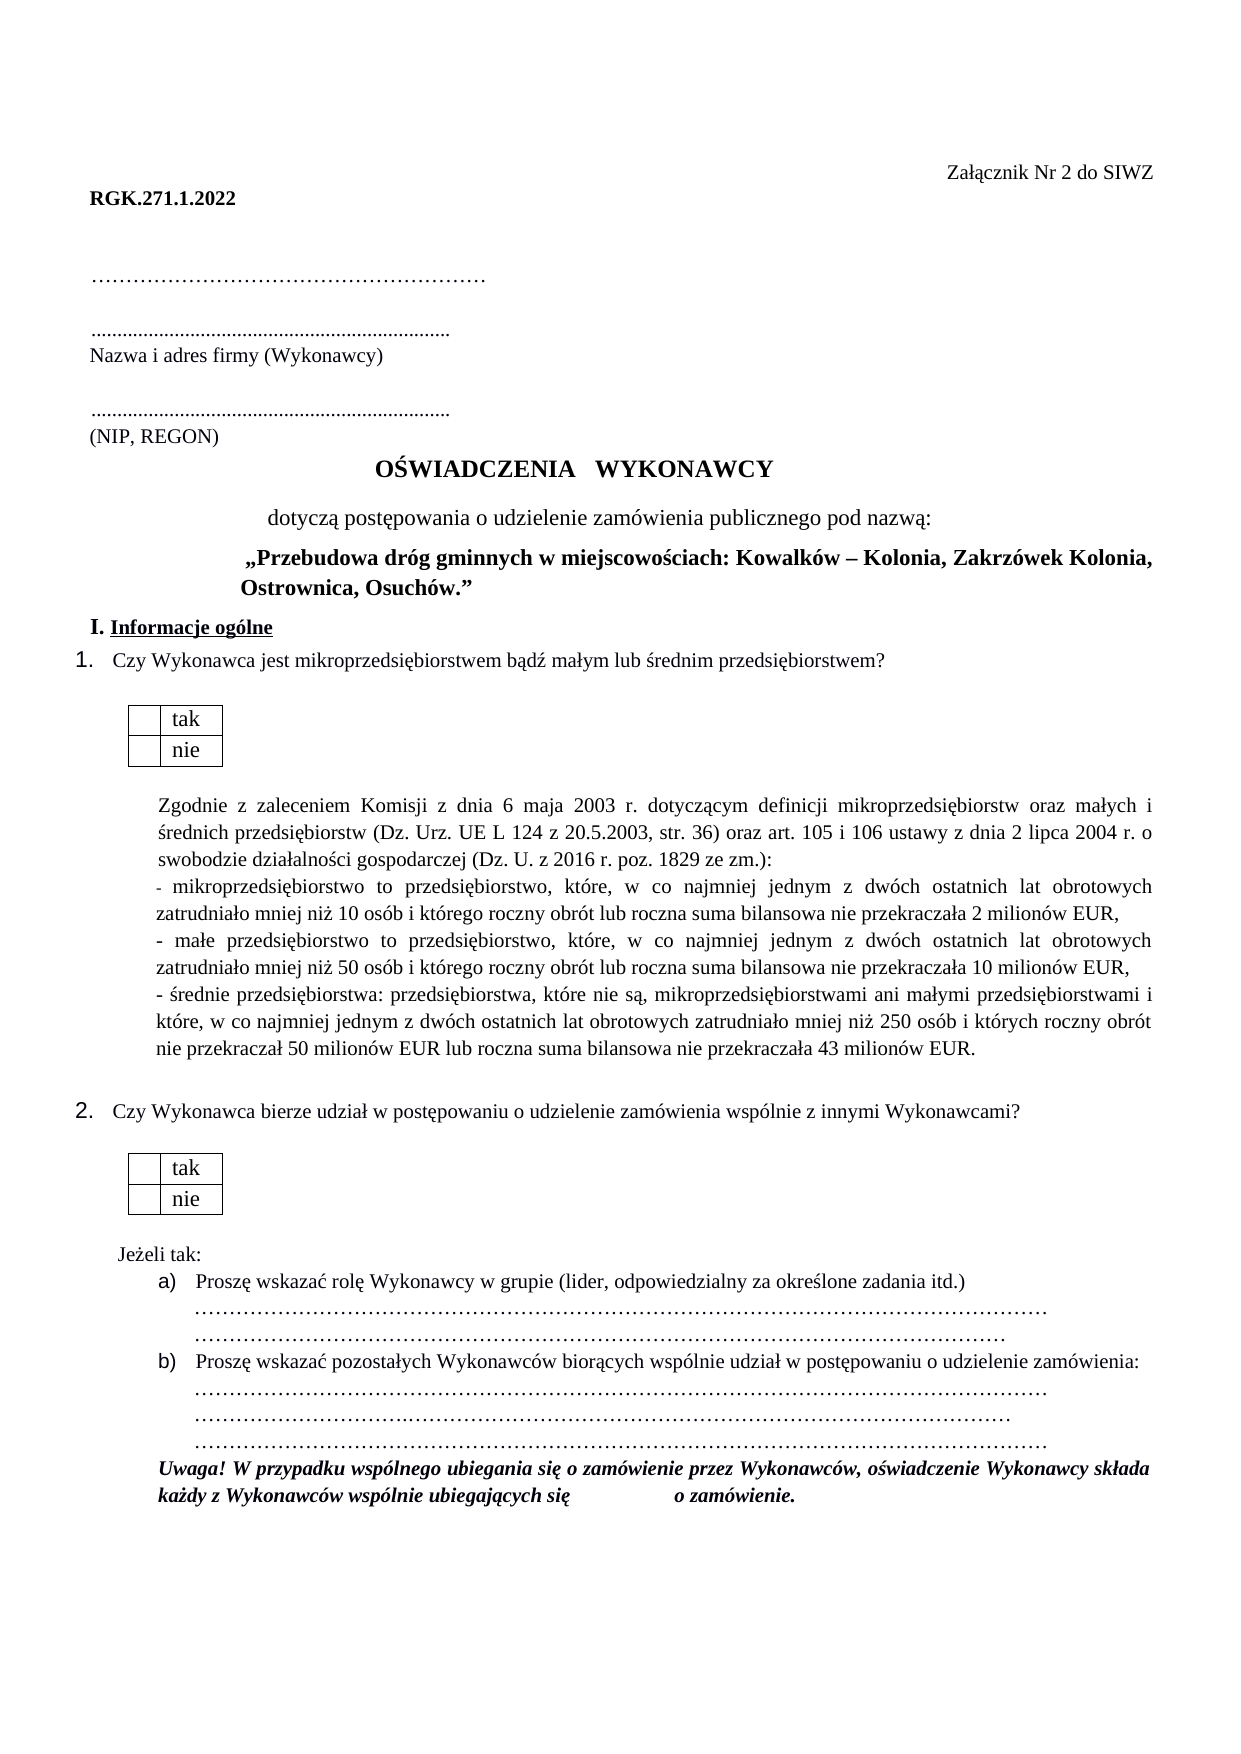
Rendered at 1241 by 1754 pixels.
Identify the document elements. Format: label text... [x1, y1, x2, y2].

table_header tak [161, 706, 222, 735]
text (NIP, REGON) [89, 424, 1154, 448]
table_header tak [161, 1154, 222, 1184]
text RGK.271.1.2022 [89, 186, 1154, 210]
list Proszę wskazać pozostałych Wykonawców biorących wspólnie udział w postępowaniu o udzielenie zamówienia: [158, 1349, 1154, 1373]
table_cell nie [161, 1185, 222, 1214]
list Proszę wskazać rolę Wykonawcy w grupie (lider, odpowiedzialny za określone zadania itd.) [158, 1268, 1154, 1293]
text ………………………….…………………………………………………………………………… [194, 1402, 1154, 1426]
text Uwaga! W przypadku wspólnego ubiegania się o zamówienie przez Wykonawców, oświadczenie Wykonawcy składa każdy z Wykonawców wspólnie ubiegających się o zamówienie. [158, 1455, 1154, 1507]
list Czy Wykonawca jest mikroprzedsiębiorstwem bądź małym lub średnim przedsiębiorstwem? [75, 646, 1154, 672]
text ……………………………………………………………………………………………………… [194, 1322, 1154, 1346]
text ..................................................................... [91, 397, 1154, 421]
text - średnie przedsiębiorstwa: przedsiębiorstwa, które nie są, mikroprzedsiębiorstwami ani małymi przedsiębiorstwami i które, w co najmniej jednym z dwóch ostatnich lat obrotowych zatrudniało mniej niż 250 osób i których roczny obrót nie przekraczał 50 milionów EUR lub roczna suma bilansowa nie przekraczała 43 milionów EUR. [156, 982, 1154, 1060]
text Nazwa i adres firmy (Wykonawcy) [89, 343, 1154, 367]
text „Przebudowa dróg gminnych w miejscowościach: Kowalków – Kolonia, Zakrzówek Kolonia, Ostrownica, Osuchów.” [239, 544, 1154, 600]
text - małe przedsiębiorstwo to przedsiębiorstwo, które, w co najmniej jednym z dwóch ostatnich lat obrotowych zatrudniało mniej niż 50 osób i którego roczny obrót lub roczna suma bilansowa nie przekraczała 10 milionów EUR, [156, 928, 1154, 979]
text ..................................................................... [91, 317, 1154, 341]
text Jeżeli tak: [112, 1242, 1154, 1266]
table_cell [129, 1185, 160, 1214]
text Zgodnie z zaleceniem Komisji z dnia 6 maja 2003 r. dotyczącym definicji mikroprzedsiębiorstw oraz małych i średnich przedsiębiorstw (Dz. Urz. UE L 124 z 20.5.2003, str. 36) oraz art. 105 i 106 ustawy z dnia 2 lipca 2004 r. o swobodzie działalności gospodarczej (Dz. U. z 2016 r. poz. 1829 ze zm.): [158, 793, 1154, 871]
subtitle I. Informacje ogólne [90, 613, 1154, 640]
text dotyczą postępowania o udzielenie zamówienia publicznego pod nazwą: [267, 504, 1154, 530]
table_header [129, 1154, 160, 1184]
table_cell [129, 736, 160, 766]
list Czy Wykonawca bierze udział w postępowaniu o udzielenie zamówienia wspólnie z innymi Wykonawcami? [75, 1097, 1154, 1124]
table_cell nie [161, 736, 222, 766]
text …………………………………………………………………………………………………………… [194, 1429, 1154, 1453]
subtitle OŚWIADCZENIA WYKONAWCY [374, 454, 1154, 483]
text …………………………………………………………………………………………………………… [194, 1375, 1154, 1399]
text Załącznik Nr 2 do SIWZ [75, 160, 1154, 184]
text ………………………………………………… [75, 263, 1154, 287]
table_header [129, 706, 160, 735]
text - mikroprzedsiębiorstwo to przedsiębiorstwo, które, w co najmniej jednym z dwóch ostatnich lat obrotowych zatrudniało mniej niż 10 osób i którego roczny obrót lub roczna suma bilansowa nie przekraczała 2 milionów EUR, [156, 874, 1154, 925]
text …………………………………………………………………………………………………………… [194, 1295, 1154, 1319]
